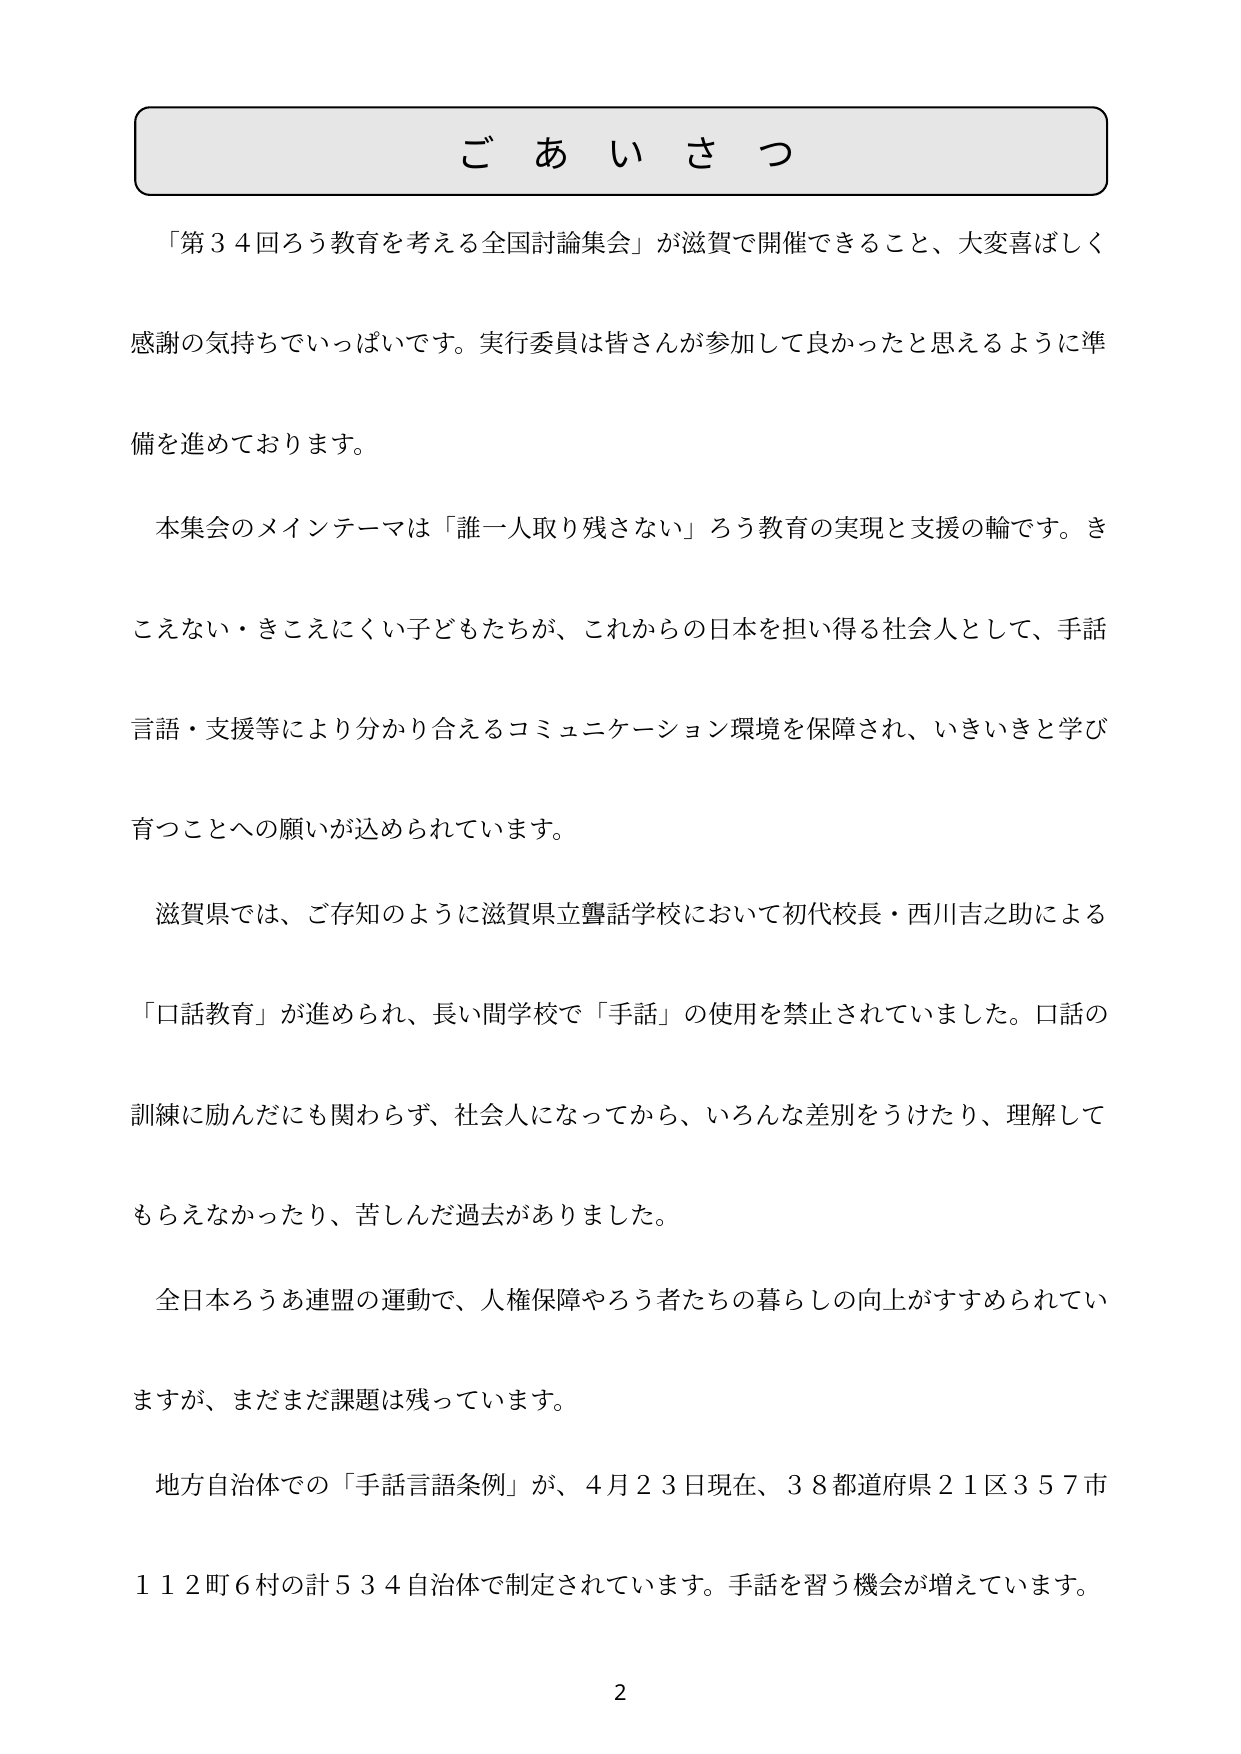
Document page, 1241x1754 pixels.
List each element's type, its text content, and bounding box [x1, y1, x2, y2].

text 地方自治体での「手話言語条例」が、４月２３日現在、３８都道府県２１区３５７市１１２町６村の計５３４自治体で制定されています。手話を習う機会が増えています。 [130, 1450, 1110, 1617]
text 滋賀県では、ご存知のように滋賀県立聾話学校において初代校長・西川吉之助による「口話教育」が進められ、長い間学校で「手話」の使用を禁止されていました。口話の訓練に励んだにも関わらず、社会人になってから、いろんな差別をうけたり、理解してもらえなかったり、苦しんだ過去がありました。 [130, 879, 1110, 1247]
text 本集会のメインテーマは「誰一人取り残さない」ろう教育の実現と支援の輪です。きこえない・きこえにくい子どもたちが、これからの日本を担い得る社会人として、手話言語・支援等により分かり合えるコミュニケーション環境を保障され、いきいきと学び育つことへの願いが込められています。 [130, 494, 1110, 861]
text 全日本ろうあ連盟の運動で、人権保障やろう者たちの暮らしの向上がすすめられていますが、まだまだ課題は残っています。 [130, 1265, 1110, 1432]
text 「第３４回ろう教育を考える全国討論集会」が滋賀で開催できること、大変喜ばしく感謝の気持ちでいっぱいです。実行委員は皆さんが参加して良かったと思えるように準備を進めております。 [130, 208, 1110, 476]
